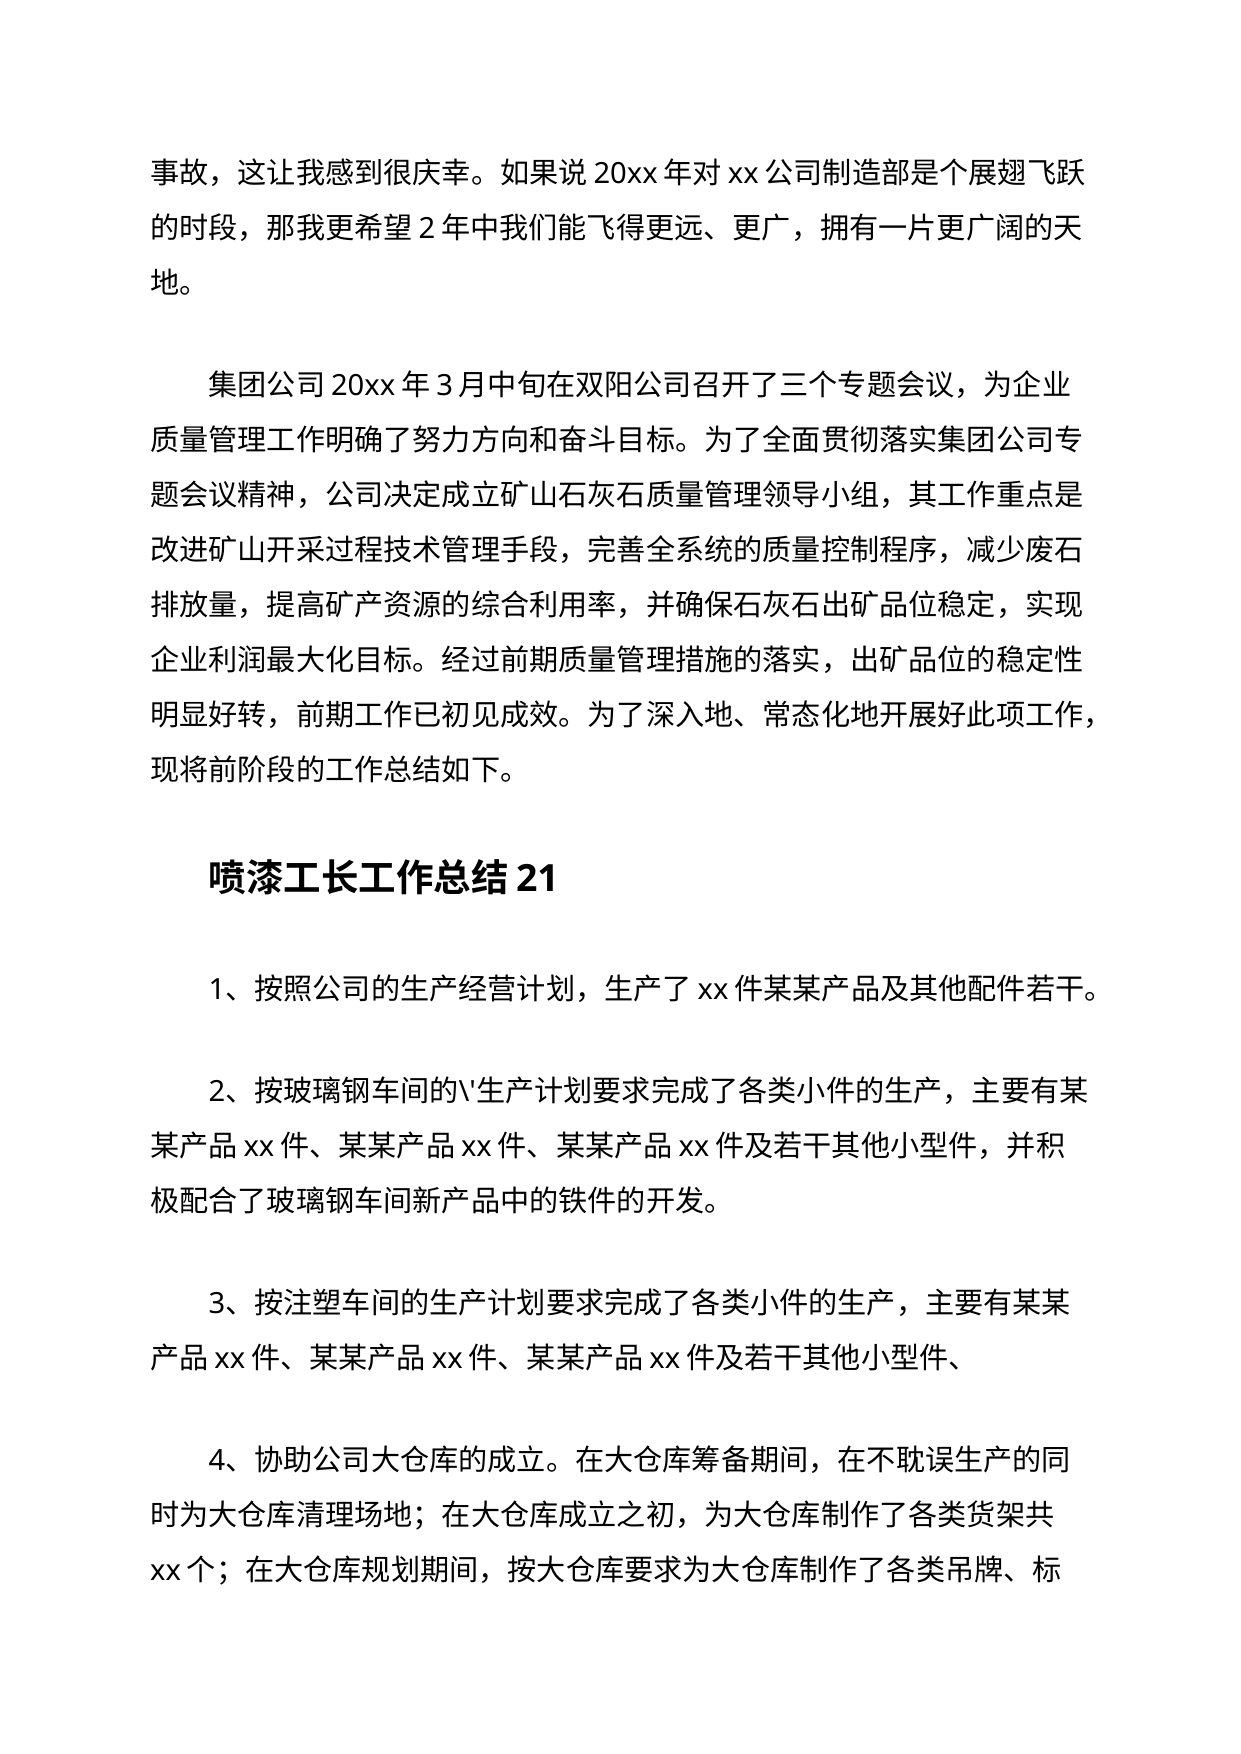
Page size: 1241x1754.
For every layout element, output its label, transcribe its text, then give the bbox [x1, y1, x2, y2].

text 集团公司20xx年3月中旬在双阳公司召开了三个专题会议，为企业质量管理工作明确了努力方向和奋斗目标。为了全面贯彻落实集团公司专题会议精神，公司决定成立矿山石灰石质量管理领导小组，其工作重点是改进矿山开采过程技术管理手段，完善全系统的质量控制程序，减少废石排放量，提高矿产资源的综合利用率，并确保石灰石出矿品位稳定，实现企业利润最大化目标。经过前期质量管理措施的落实，出矿品位的稳定性明显好转，前期工作已初见成效。为了深入地、常态化地开展好此项工作，现将前阶段的工作总结如下。 [150, 362, 1090, 788]
text 3、按注塑车间的生产计划要求完成了各类小件的生产，主要有某某产品xx件、某某产品xx件、某某产品xx件及若干其他小型件、 [150, 1279, 1090, 1377]
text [150, 150, 1090, 302]
text 喷漆工长工作总结21 [150, 848, 1090, 902]
text 1、按照公司的生产经营计划，生产了xx件某某产品及其他配件若干。 [150, 966, 1090, 1008]
text 2、按玻璃钢车间的\'生产计划要求完成了各类小件的生产，主要有某某产品xx件、某某产品xx件、某某产品xx件及若干其他小型件，并积极配合了玻璃钢车间新产品中的铁件的开发。 [150, 1067, 1090, 1220]
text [150, 1436, 1090, 1588]
